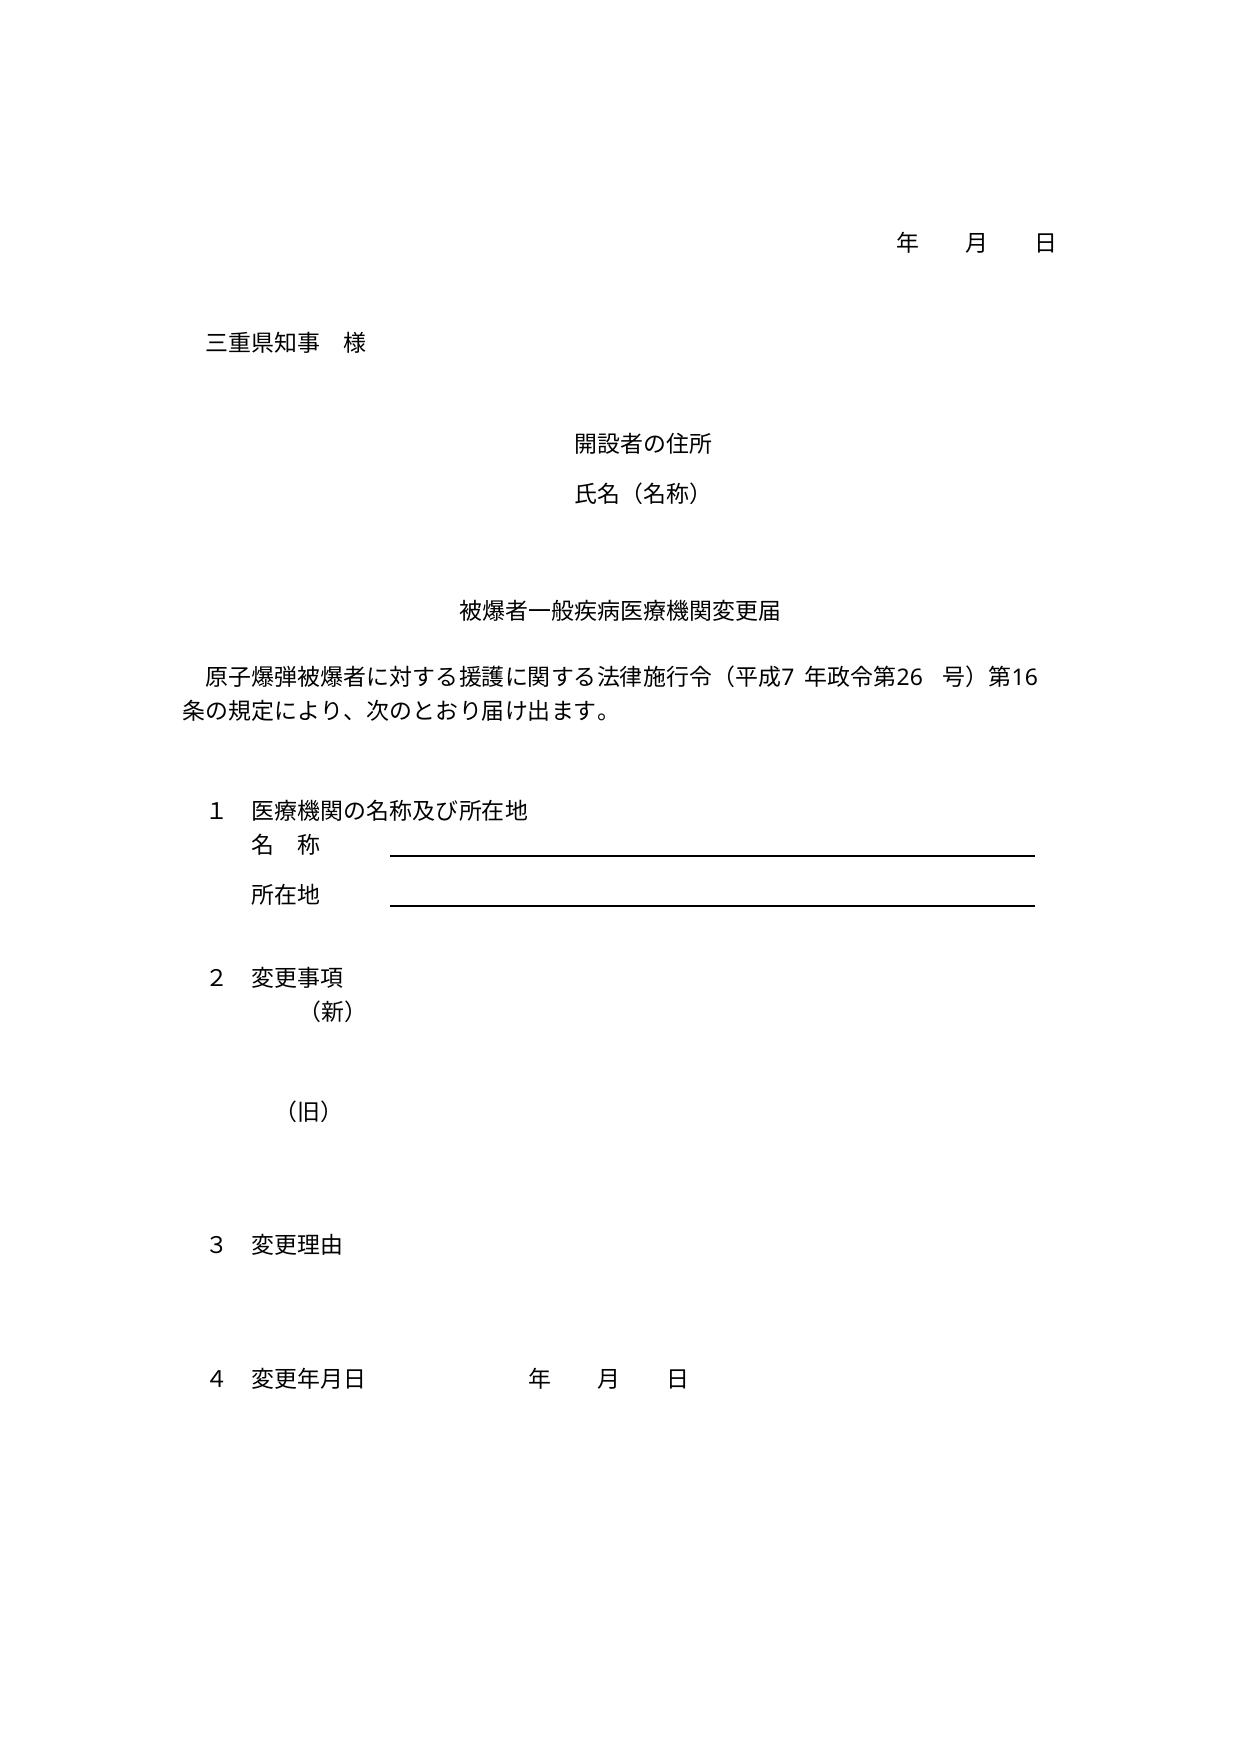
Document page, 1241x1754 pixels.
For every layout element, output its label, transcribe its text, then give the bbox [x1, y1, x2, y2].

text 被爆者一般疾病医療機関変更届 [183, 592, 1057, 626]
text （新） [183, 993, 1057, 1027]
text ３ 変更理由 [183, 1227, 1057, 1260]
text 開設者の住所 [553, 426, 1057, 459]
text 氏名（名称） [553, 476, 1057, 509]
text １ 医療機関の名称及び所在地 [183, 793, 1057, 826]
text （旧） [183, 1093, 1057, 1127]
text 三重県知事 様 [183, 325, 1057, 359]
text 名 称 [183, 826, 1057, 860]
text ４ 変更年月日 年 月 日 [183, 1361, 1057, 1394]
text 年 月 日 [183, 225, 1057, 258]
text 所在地 [183, 876, 1057, 910]
text 原子爆弾被爆者に対する援護に関する法律施行令（平成7年政令第26号）第16条の規定により、次のとおり届け出ます。 [183, 659, 1057, 726]
text ２ 変更事項 [183, 960, 1057, 993]
